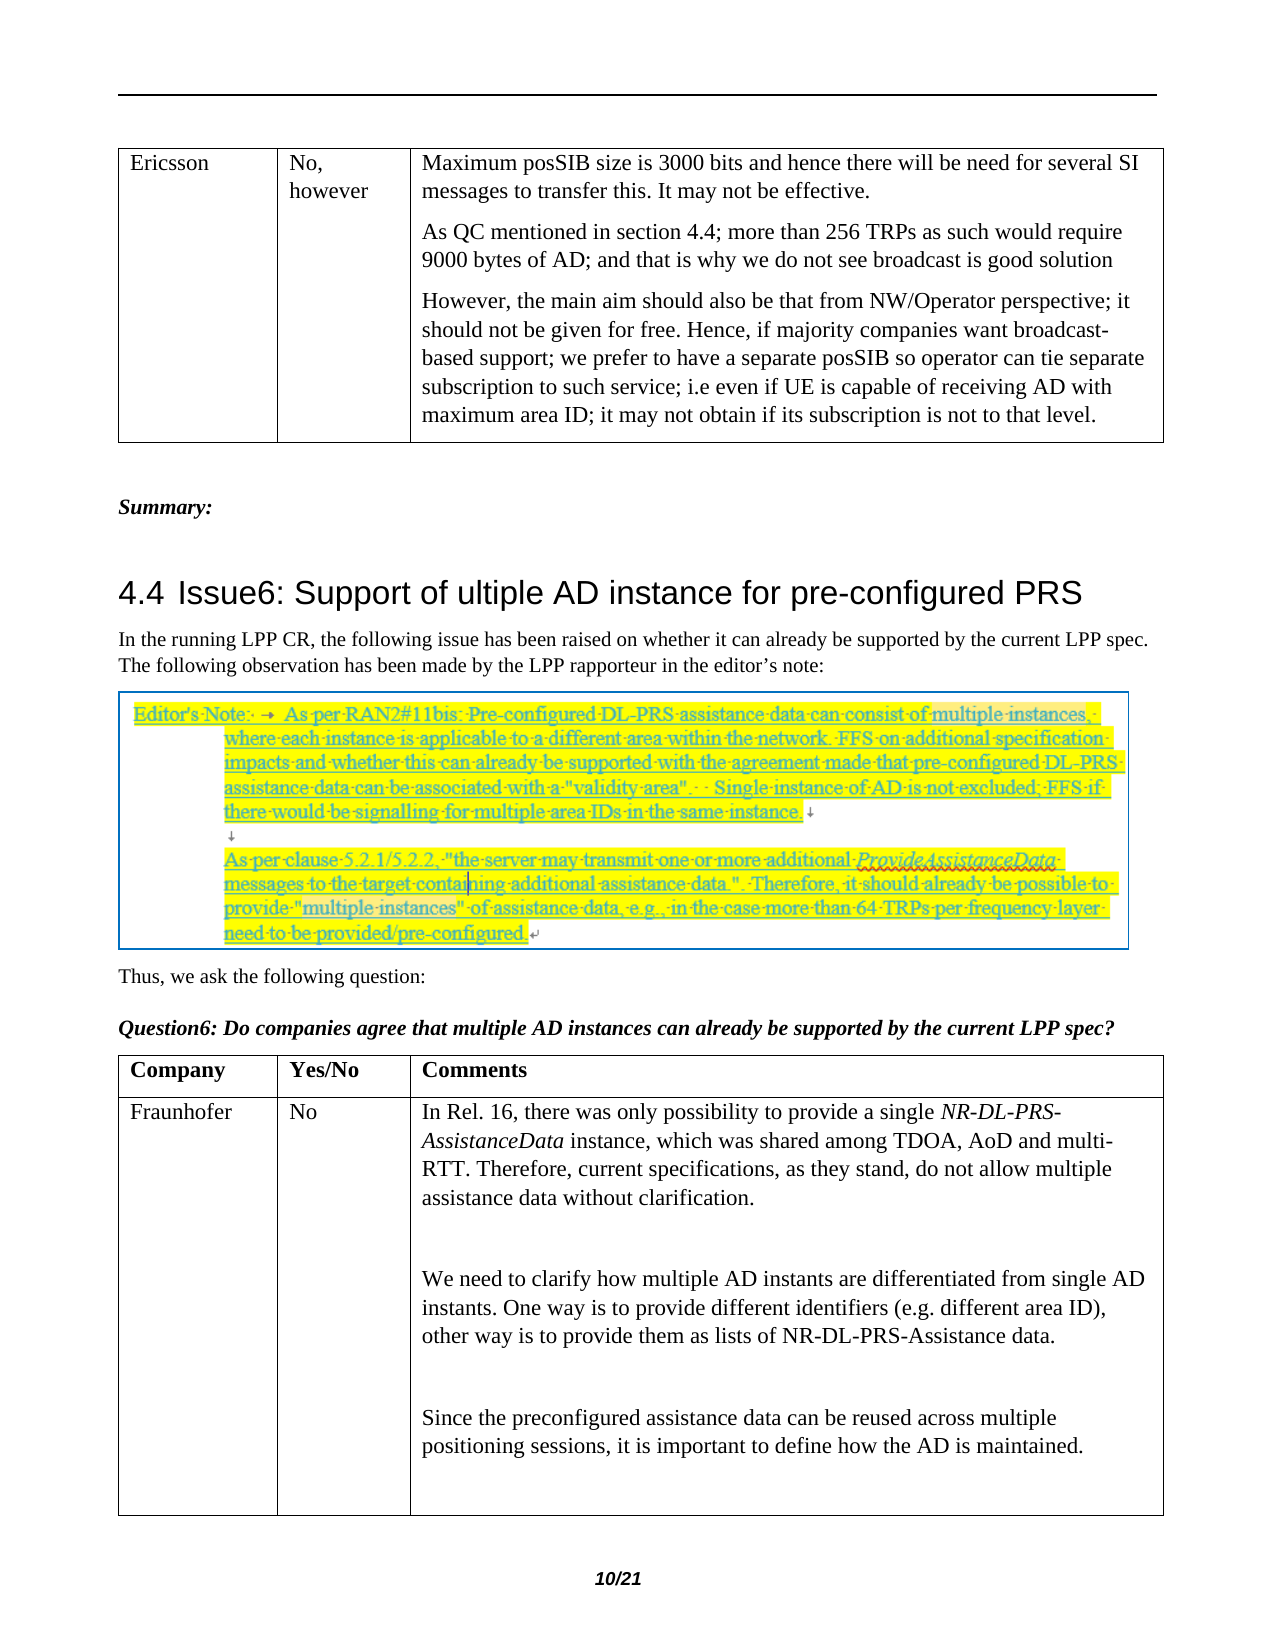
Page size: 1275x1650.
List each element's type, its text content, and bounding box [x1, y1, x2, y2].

text In the running LPP CR, the following issue has been raised on whether it can already be supported by the current LPP spec. The following observation has been made by the LPP rapporteur in the editor’s note: [118, 627, 1157, 677]
table_cell No [278, 1098, 410, 1514]
table_cell No, however [278, 149, 410, 442]
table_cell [411, 1098, 1163, 1514]
table_header Company [119, 1056, 277, 1097]
table_cell Fraunhofer [119, 1098, 277, 1514]
table_cell Ericsson [119, 149, 277, 442]
subtitle Summary: [118, 494, 1157, 519]
subtitle Question6: Do companies agree that multiple AD instances can already be supported by the current LPP spec? [118, 1015, 1157, 1040]
table_cell Maximum posSIB size is 3000 bits and hence there will be need for several SI messages to transfer this. It may not be effective. As QC mentioned in section 4.4; more than 256 TRPs as such would require 9000 bytes of AD; and that is why we do not see broadcast is good solution However, the main aim should also be that from NW/Operator perspective; it should not be given for free. Hence, if majority companies want broadcast-based support; we prefer to have a separate posSIB so operator can tie separate subscription to such service; i.e even if UE is capable of receiving AD with maximum area ID; it may not obtain if its subscription is not to that level. [411, 149, 1163, 442]
picture [120, 693, 1128, 948]
text Thus, we ask the following question: [118, 964, 1157, 988]
table_header Yes/No [278, 1056, 410, 1097]
text Issue6: Support of ultiple AD instance for pre-configured PRS [118, 573, 1157, 611]
table_header Comments [411, 1056, 1163, 1097]
